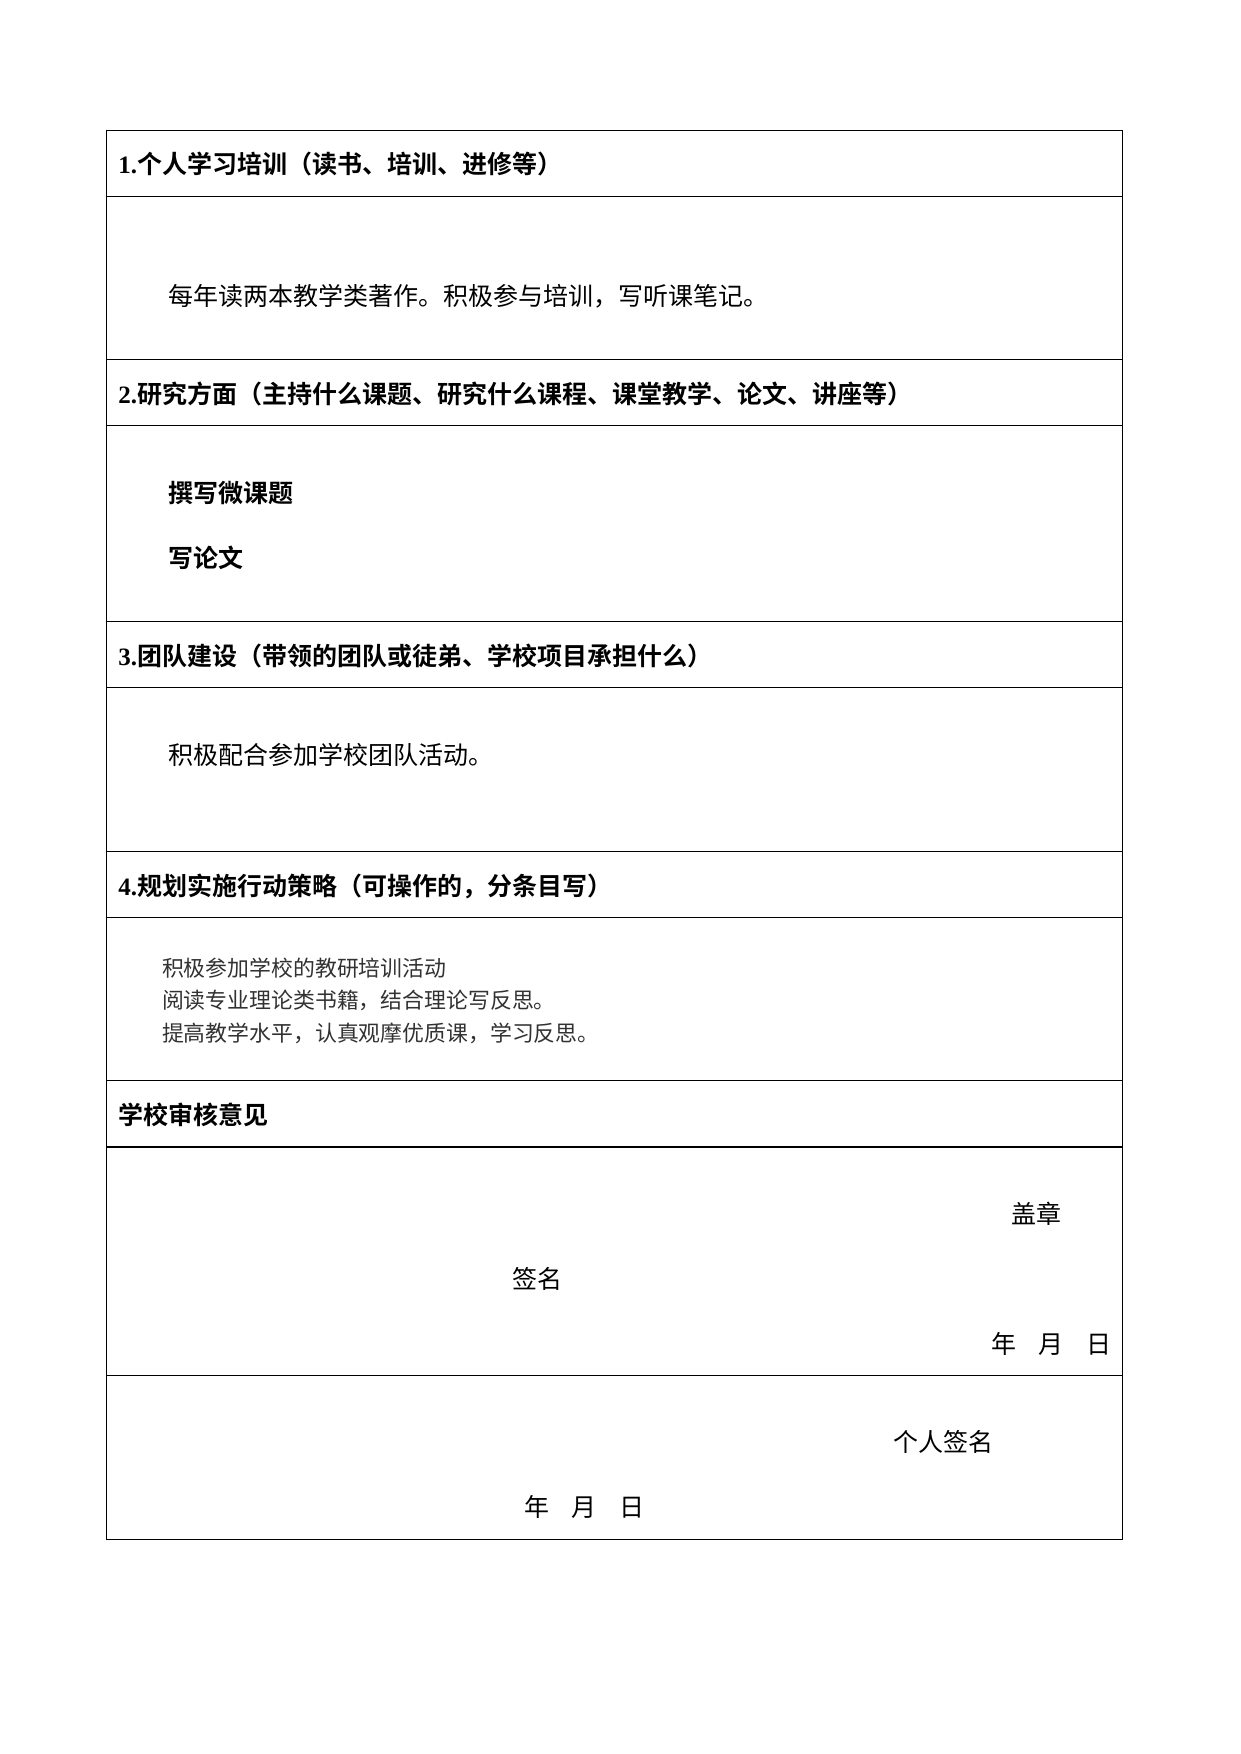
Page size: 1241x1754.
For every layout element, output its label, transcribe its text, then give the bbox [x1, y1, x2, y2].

table_cell 每年读两本教学类著作。积极参与培训，写听课笔记。 [107, 197, 1122, 359]
table_cell 4.规划实施行动策略（可操作的，分条目写） [107, 852, 1122, 917]
table_cell 1.个人学习培训（读书、培训、进修等） [107, 131, 1122, 196]
table_cell 学校审核意见 [107, 1081, 1122, 1146]
table_cell 积极参加学校的教研培训活动 阅读专业理论类书籍，结合理论写反思。 提高教学水平，认真观摩优质课，学习反思。 [107, 918, 1122, 1080]
table_cell 盖章 签名 年 月 日 [107, 1148, 1122, 1375]
table_cell 撰写微课题 写论文 [107, 426, 1122, 621]
table_cell 2.研究方面（主持什么课题、研究什么课程、课堂教学、论文、讲座等） [107, 360, 1122, 425]
table_cell 积极配合参加学校团队活动。 [107, 688, 1122, 851]
table_cell 3.团队建设（带领的团队或徒弟、学校项目承担什么） [107, 622, 1122, 687]
table_cell 个人签名 年 月 日 [107, 1376, 1122, 1538]
